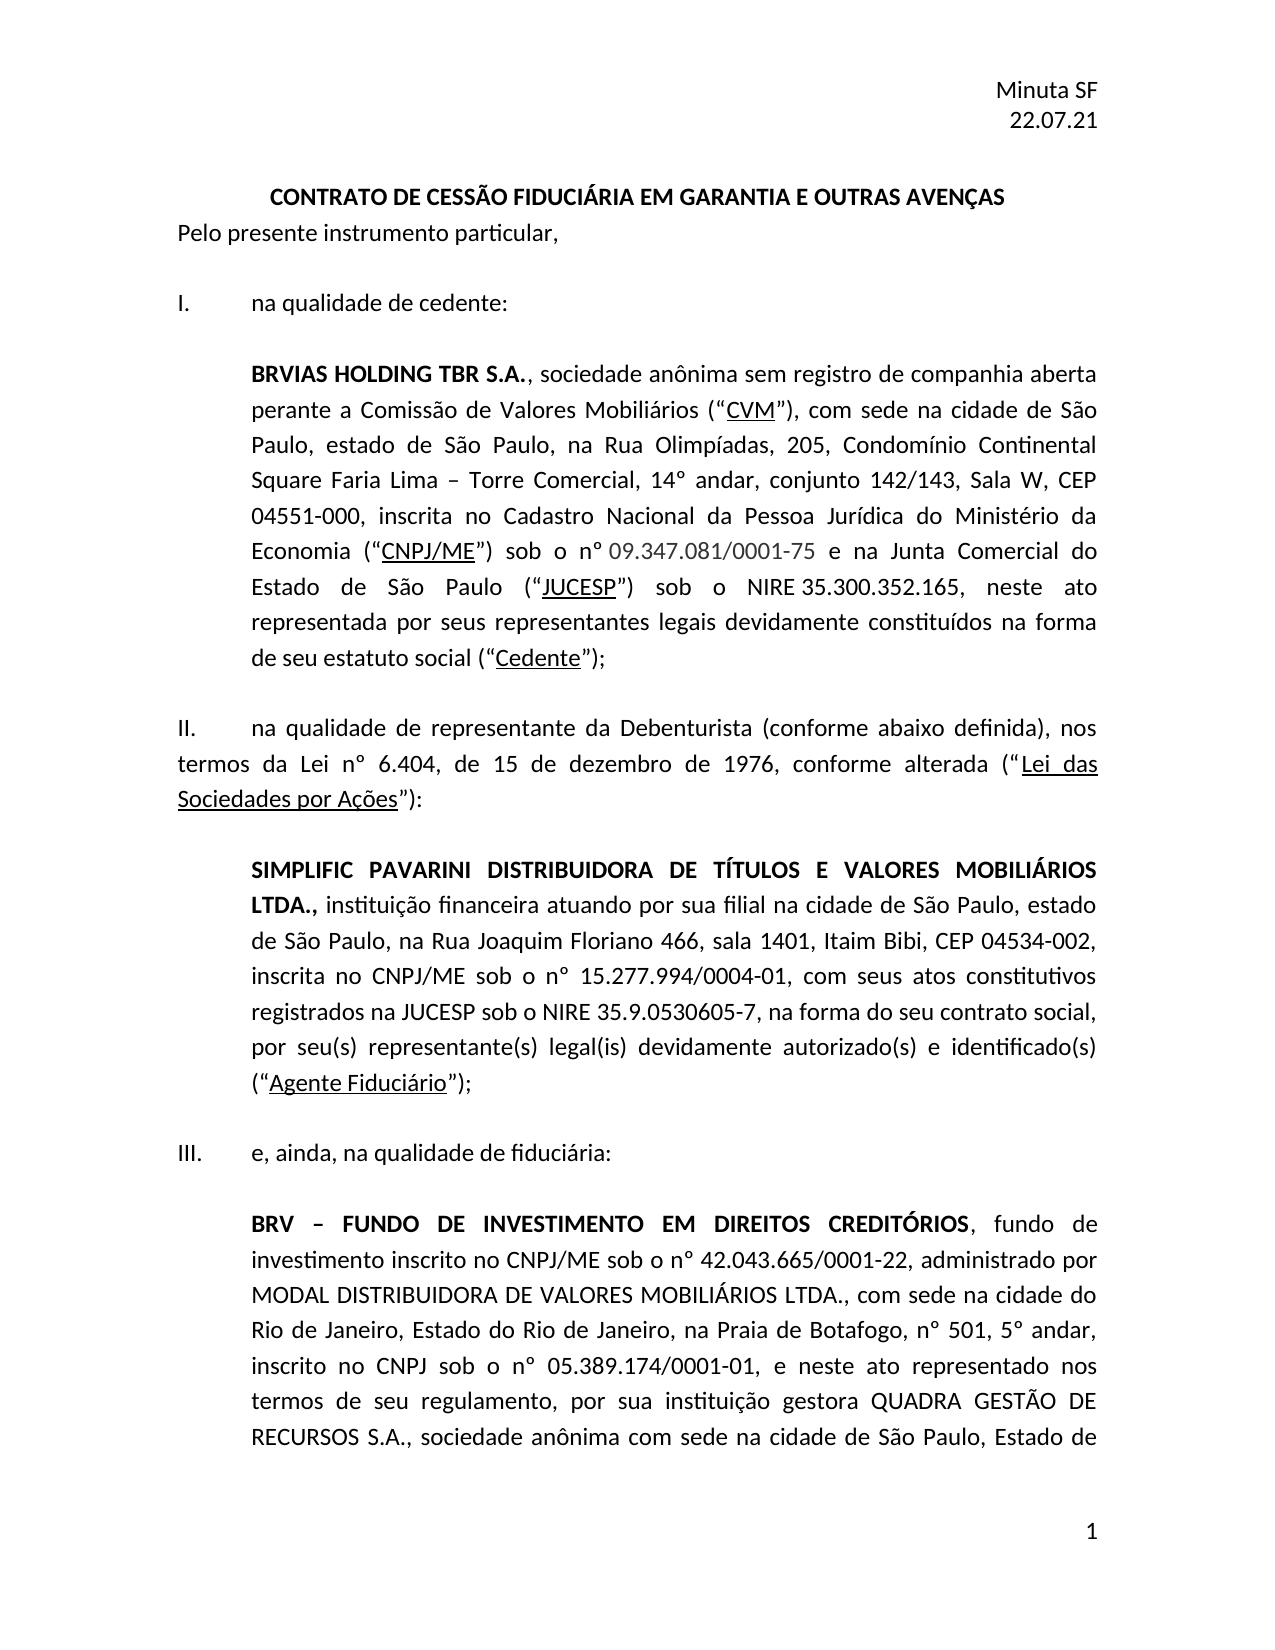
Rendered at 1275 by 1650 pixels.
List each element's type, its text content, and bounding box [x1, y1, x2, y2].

list na qualidade de representante da Debenturista (conforme abaixo definida), nos termos da Lei nº 6.404, de 15 de dezembro de 1976, conforme alterada (“Lei das Sociedades por Ações”): [177, 708, 1098, 815]
list na qualidade de cedente: [177, 283, 1098, 319]
text Pelo presente instrumento particular, [177, 213, 1098, 248]
list e, ainda, na qualidade de fiduciária: [177, 1133, 1098, 1169]
text CONTRATO DE CESSÃO FIDUCIÁRIA EM GARANTIA E OUTRAS AVENÇAS [177, 177, 1098, 213]
text SIMPLIFIC PAVARINI DISTRIBUIDORA DE TÍTULOS E VALORES MOBILIÁRIOS LTDA., instituição financeira atuando por sua filial na cidade de São Paulo, estado de São Paulo, na Rua Joaquim Floriano 466, sala 1401, Itaim Bibi, CEP 04534-002, inscrita no CNPJ/ME sob o nº 15.277.994/0004-01, com seus atos constitutivos registrados na JUCESP sob o NIRE 35.9.0530605-7, na forma do seu contrato social, por seu(s) representante(s) legal(is) devidamente autorizado(s) e identificado(s) (“Agente Fiduciário”); [251, 850, 1098, 1098]
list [251, 1204, 1098, 1452]
text BRVIAS HOLDING TBR S.A., sociedade anônima sem registro de companhia aberta perante a Comissão de Valores Mobiliários (“CVM”), com sede na cidade de São Paulo, estado de São Paulo, na Rua Olimpíadas, 205, Condomínio Continental Square Faria Lima – Torre Comercial, 14º andar, conjunto 142/143, Sala W, CEP 04551-000, inscrita no Cadastro Nacional da Pessoa Jurídica do Ministério da Economia (“CNPJ/ME”) sob o nº 09.347.081/0001-75 e na Junta Comercial do Estado de São Paulo (“JUCESP”) sob o NIRE 35.300.352.165, neste ato representada por seus representantes legais devidamente constituídos na forma de seu estatuto social (“Cedente”); [251, 354, 1098, 673]
